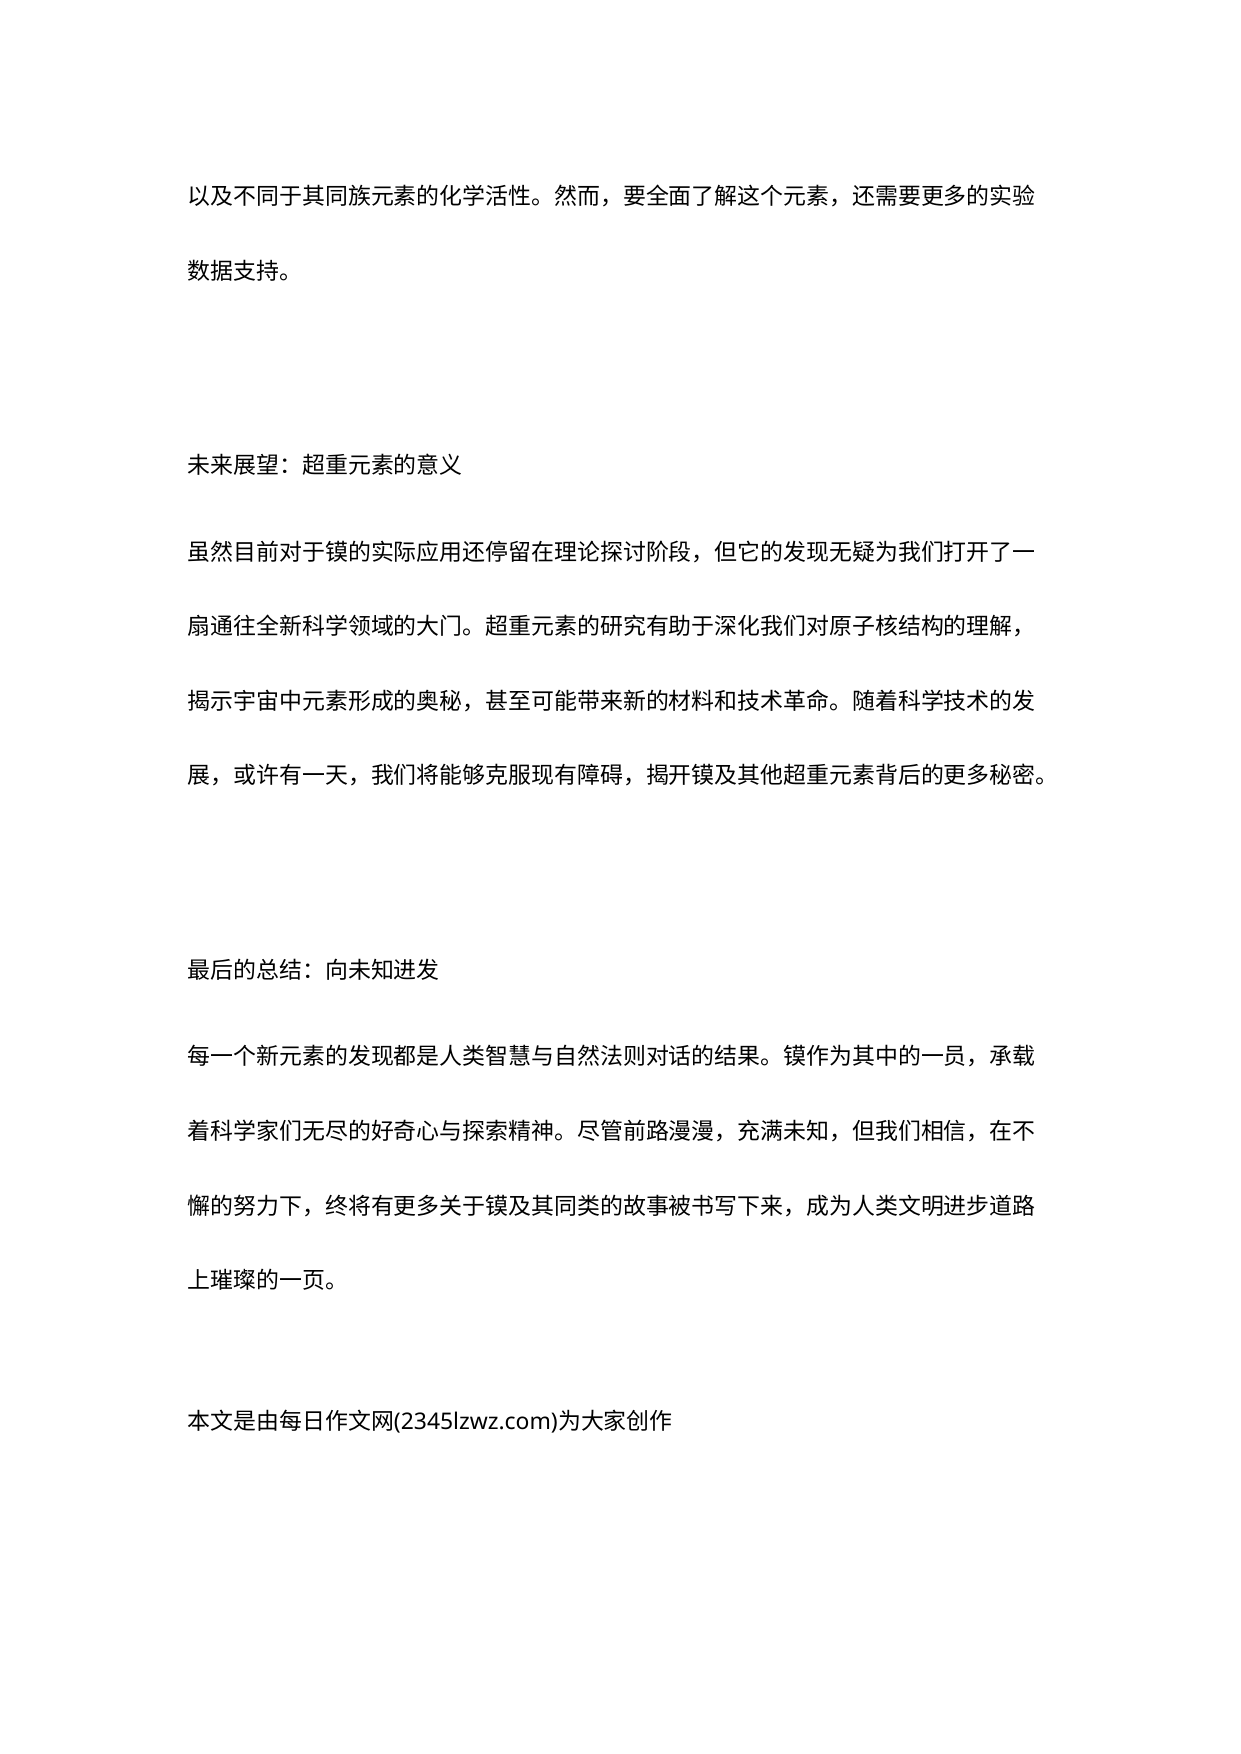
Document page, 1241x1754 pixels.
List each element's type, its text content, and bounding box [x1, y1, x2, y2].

text 未来展望：超重元素的意义 [187, 431, 1053, 496]
text 每一个新元素的发现都是人类智慧与自然法则对话的结果。镆作为其中的一员，承载着科学家们无尽的好奇心与探索精神。尽管前路漫漫，充满未知，但我们相信，在不懈的努力下，终将有更多关于镆及其同类的故事被书写下来，成为人类文明进步道路上璀璨的一页。 [187, 1022, 1053, 1311]
text 最后的总结：向未知进发 [187, 936, 1053, 1001]
text 虽然目前对于镆的实际应用还停留在理论探讨阶段，但它的发现无疑为我们打开了一扇通往全新科学领域的大门。超重元素的研究有助于深化我们对原子核结构的理解，揭示宇宙中元素形成的奥秘，甚至可能带来新的材料和技术革命。随着科学技术的发展，或许有一天，我们将能够克服现有障碍，揭开镆及其他超重元素背后的更多秘密。 [187, 517, 1053, 807]
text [187, 162, 1053, 302]
text 本文是由每日作文网(2345lzwz.com)为大家创作 [187, 1387, 1053, 1452]
